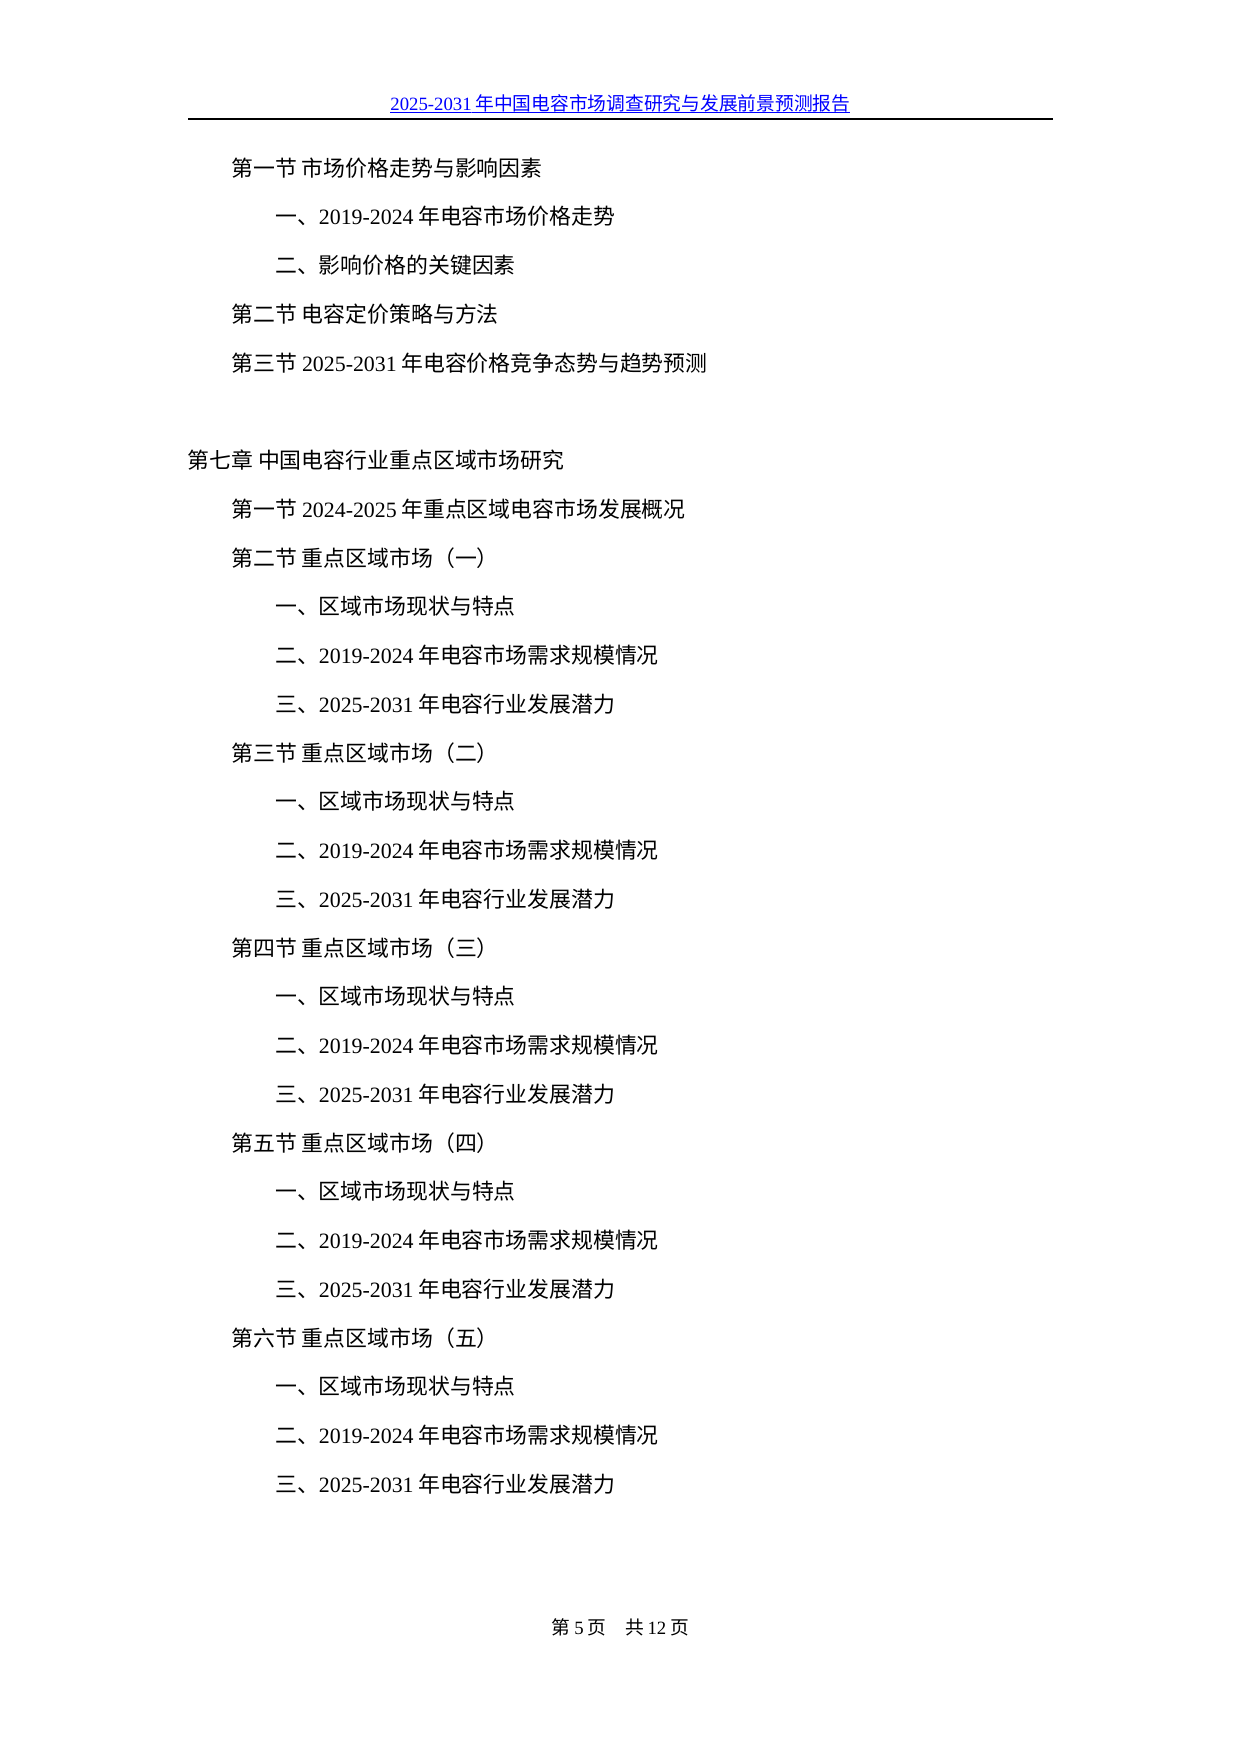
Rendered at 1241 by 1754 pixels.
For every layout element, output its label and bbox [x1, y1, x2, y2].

text [187, 150, 1053, 1499]
